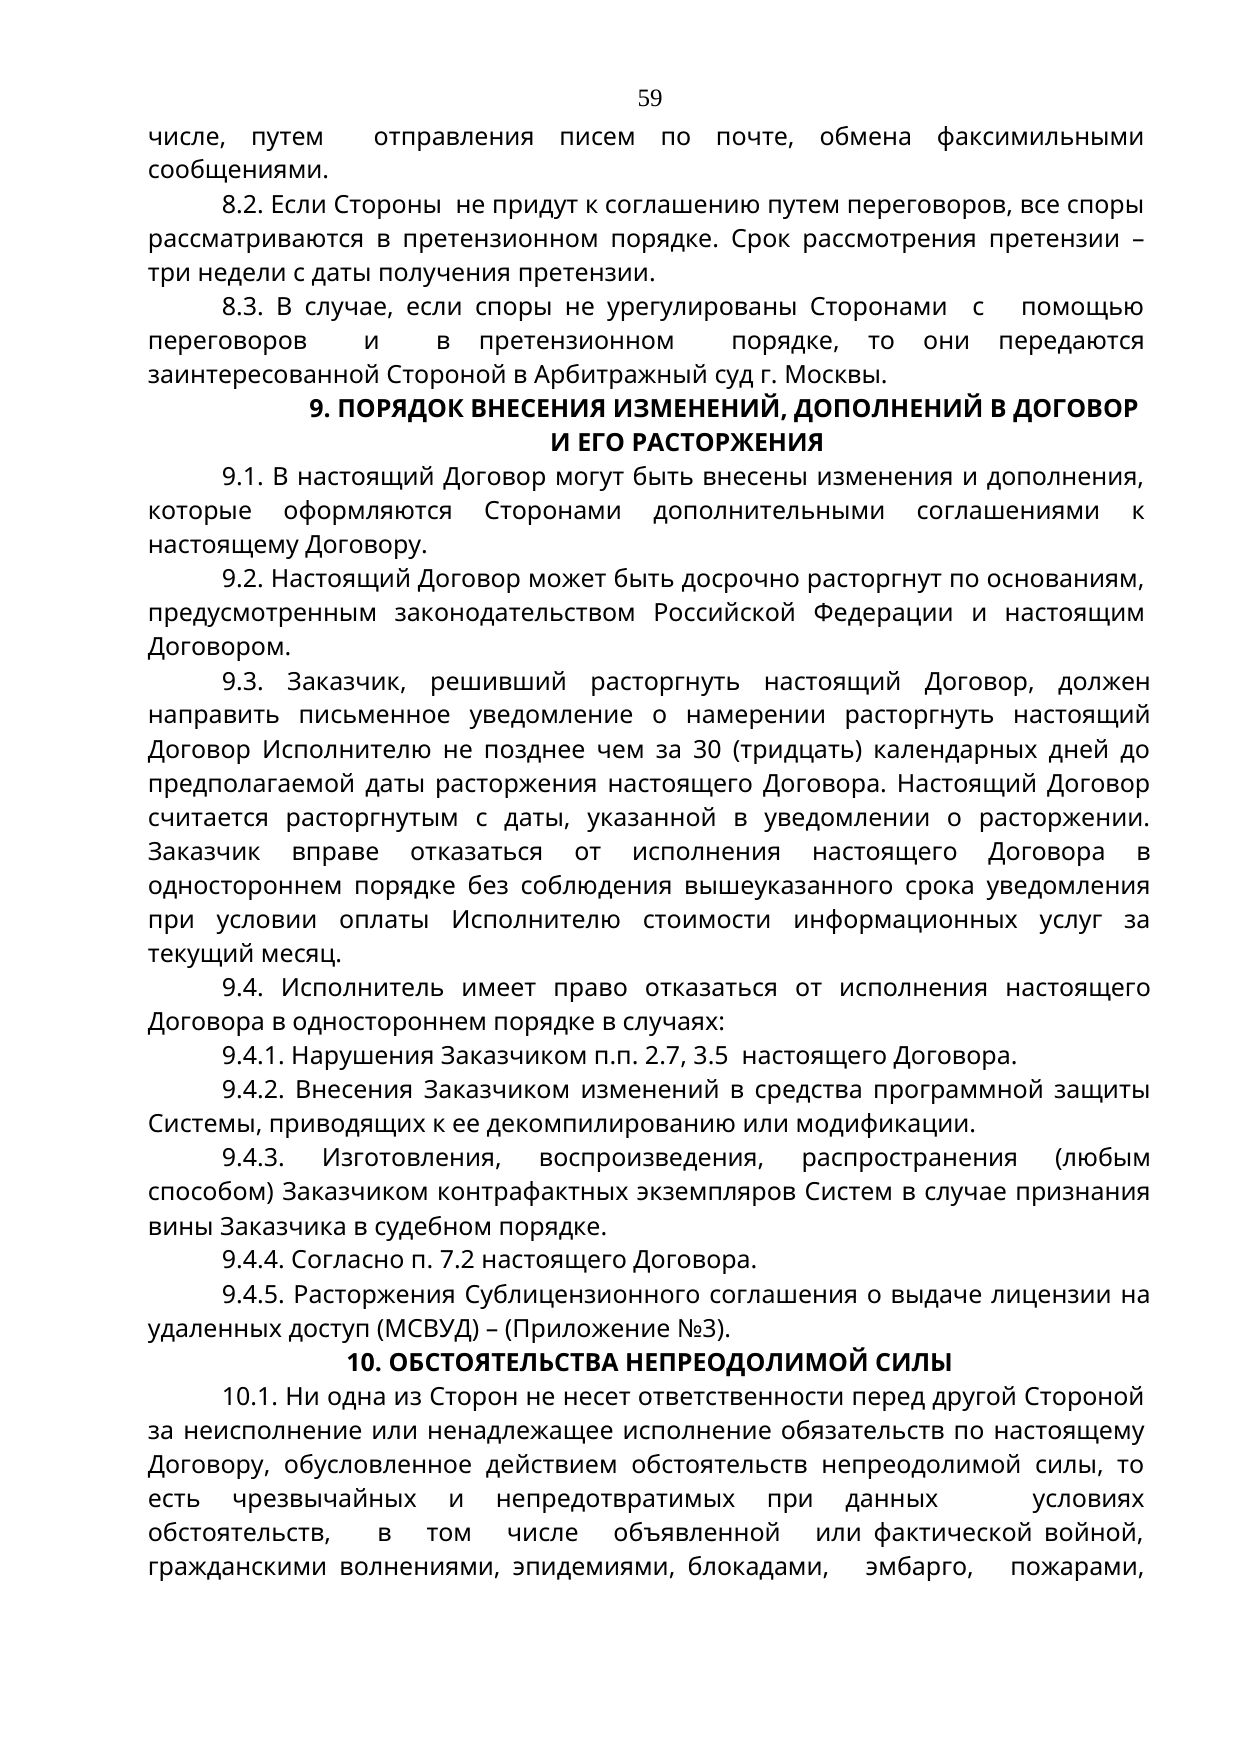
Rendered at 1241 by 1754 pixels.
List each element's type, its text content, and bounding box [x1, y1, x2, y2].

text 10. ОБСТОЯТЕЛЬСТВА НЕПРЕОДОЛИМОЙ СИЛЫ [148, 1344, 1152, 1378]
text 9.4.3. Изготовления, воспроизведения, распространения (любым способом) Заказчиком контрафактных экземпляров Систем в случае признания вины Заказчика в судебном порядке. [148, 1140, 1152, 1242]
text 9.4. Исполнитель имеет право отказаться от исполнения настоящего Договора в одностороннем порядке в случаях: [148, 970, 1152, 1038]
text 8.2. Если Стороны не придут к соглашению путем переговоров, все споры рассматриваются в претензионном порядке. Срок рассмотрения претензии – три недели с даты получения претензии. [148, 186, 1146, 288]
text 8.3. В случае, если споры не урегулированы Сторонами с помощью переговоров и в претензионном порядке, то они передаются заинтересованной Стороной в Арбитражный суд г. Москвы. [148, 288, 1146, 391]
text 9.4.1. Нарушения Заказчиком п.п. 2.7, 3.5 настоящего Договора. [148, 1038, 1152, 1072]
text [148, 1378, 1146, 1583]
text 9.1. В настоящий Договор могут быть внесены изменения и дополнения, которые оформляются Сторонами дополнительными соглашениями к настоящему Договору. [148, 459, 1146, 561]
text 9.3. Заказчик, решивший расторгнуть настоящий Договор, должен направить письменное уведомление о намерении расторгнуть настоящий Договор Исполнителю не позднее чем за 30 (тридцать) календарных дней до предполагаемой даты расторжения настоящего Договора. Настоящий Договор считается расторгнутым с даты, указанной в уведомлении о расторжении. Заказчик вправе отказаться от исполнения настоящего Договора в одностороннем порядке без соблюдения вышеуказанного срока уведомления при условии оплаты Исполнителю стоимости информационных услуг за текущий месяц. [148, 663, 1152, 970]
text 9.4.2. Внесения Заказчиком изменений в средства программной защиты Системы, приводящих к ее декомпилированию или модификации. [148, 1072, 1152, 1140]
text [148, 118, 1146, 186]
text 9.4.5. Расторжения Сублицензионного соглашения о выдаче лицензии на удаленных доступ (МСВУД) – (Приложение №3). [148, 1276, 1152, 1344]
text 9.4.4. Согласно п. 7.2 настоящего Договора. [148, 1242, 1152, 1276]
text 9. ПОРЯДОК ВНЕСЕНИЯ ИЗМЕНЕНИЙ, ДОПОЛНЕНИЙ В ДОГОВОР И ЕГО РАСТОРЖЕНИЯ [223, 391, 1152, 459]
text 9.2. Настоящий Договор может быть досрочно расторгнут по основаниям, предусмотренным законодательством Российской Федерации и настоящим Договором. [148, 561, 1146, 663]
